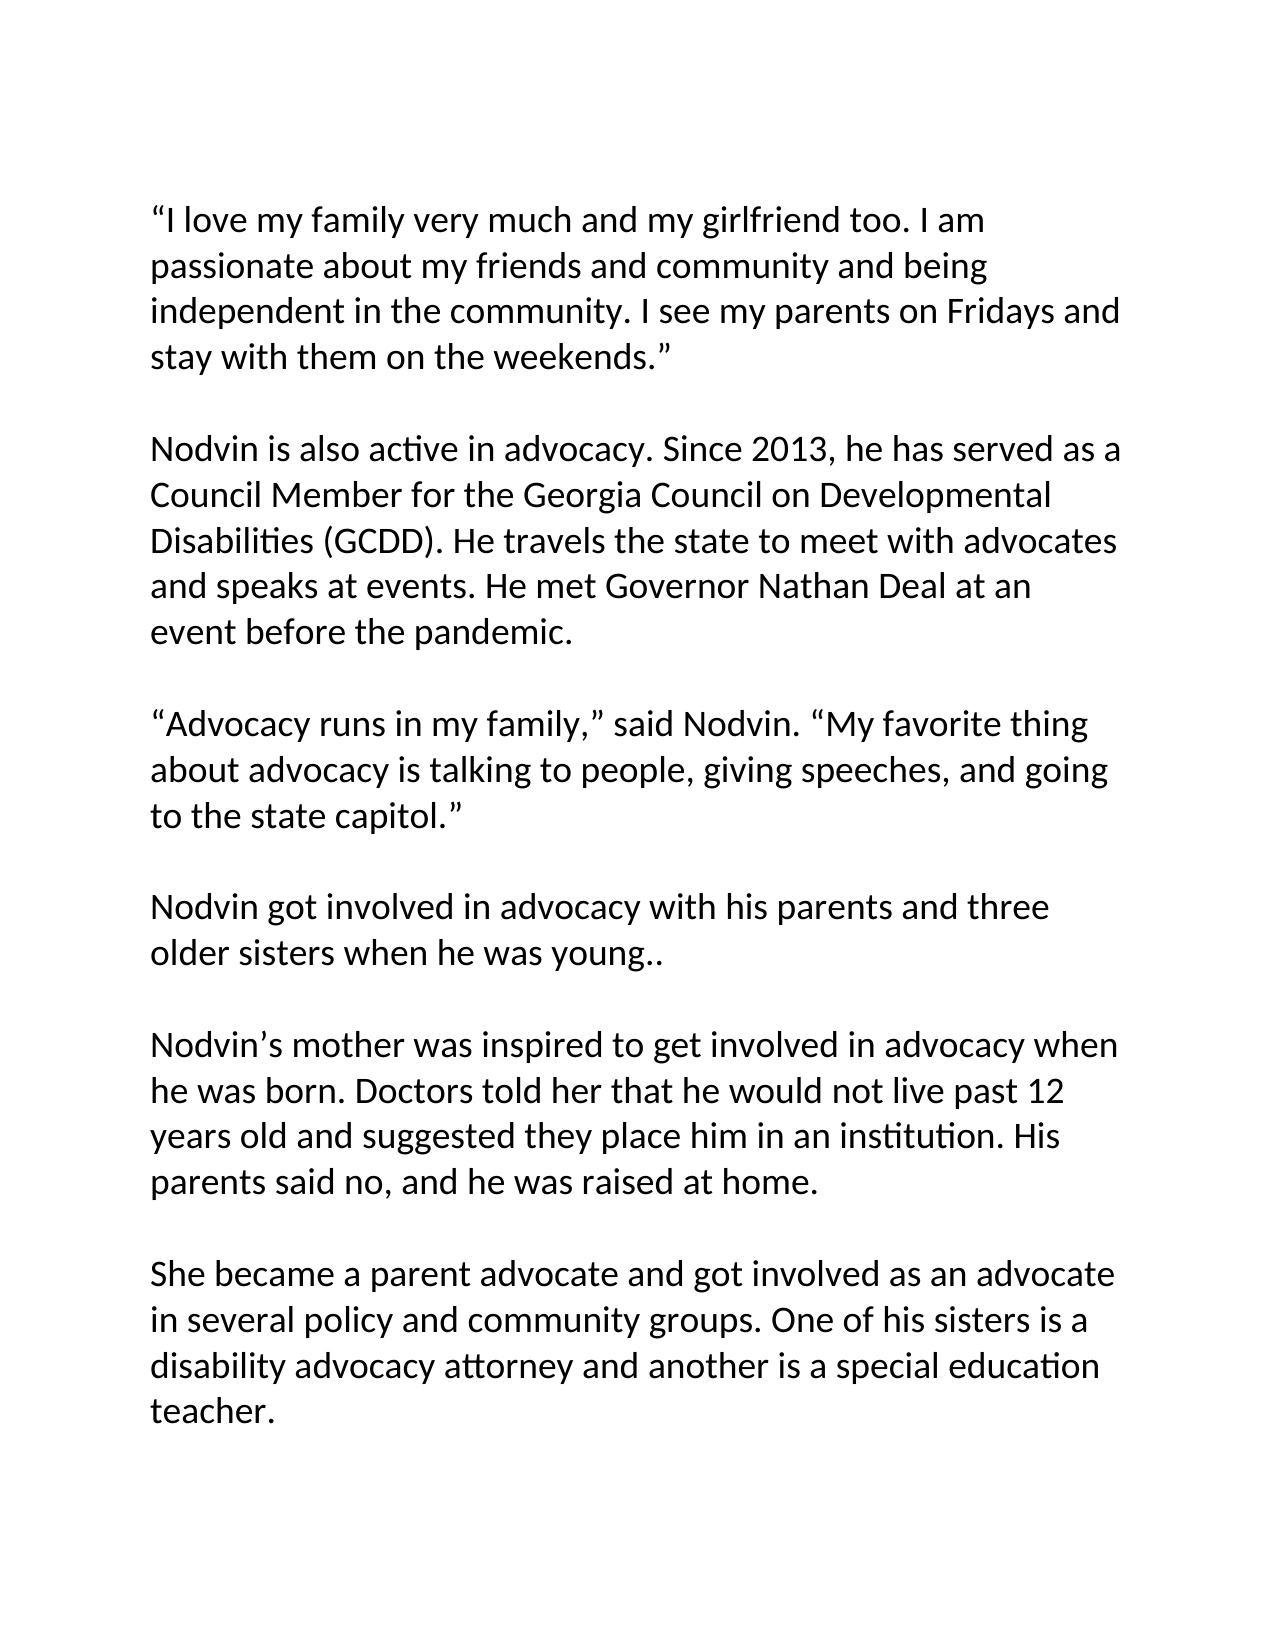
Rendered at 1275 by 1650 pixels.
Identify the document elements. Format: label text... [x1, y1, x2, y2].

list “I love my family very much and my girlfriend too. I am passionate about my friends and community and being independent in the community. I see my parents on Fridays and stay with them on the weekends.” [150, 196, 1125, 379]
list Nodvin is also active in advocacy. Since 2013, he has served as a Council Member for the Georgia Council on Developmental Disabilities (GCDD). He travels the state to meet with advocates and speaks at events. He met Governor Nathan Deal at an event before the pandemic. [150, 425, 1125, 654]
list She became a parent advocate and got involved as an advocate in several policy and community groups. One of his sisters is a disability advocacy attorney and another is a special education teacher. [150, 1250, 1125, 1433]
list Nodvin’s mother was inspired to get involved in advocacy when he was born. Doctors told her that he would not live past 12 years old and suggested they place him in an institution. His parents said no, and he was raised at home. [150, 1021, 1125, 1204]
list “Advocacy runs in my family,” said Nodvin. “My favorite thing about advocacy is talking to people, giving speeches, and going to the state capitol.” [150, 700, 1125, 837]
list Nodvin got involved in advocacy with his parents and three older sisters when he was young.. [150, 883, 1125, 975]
